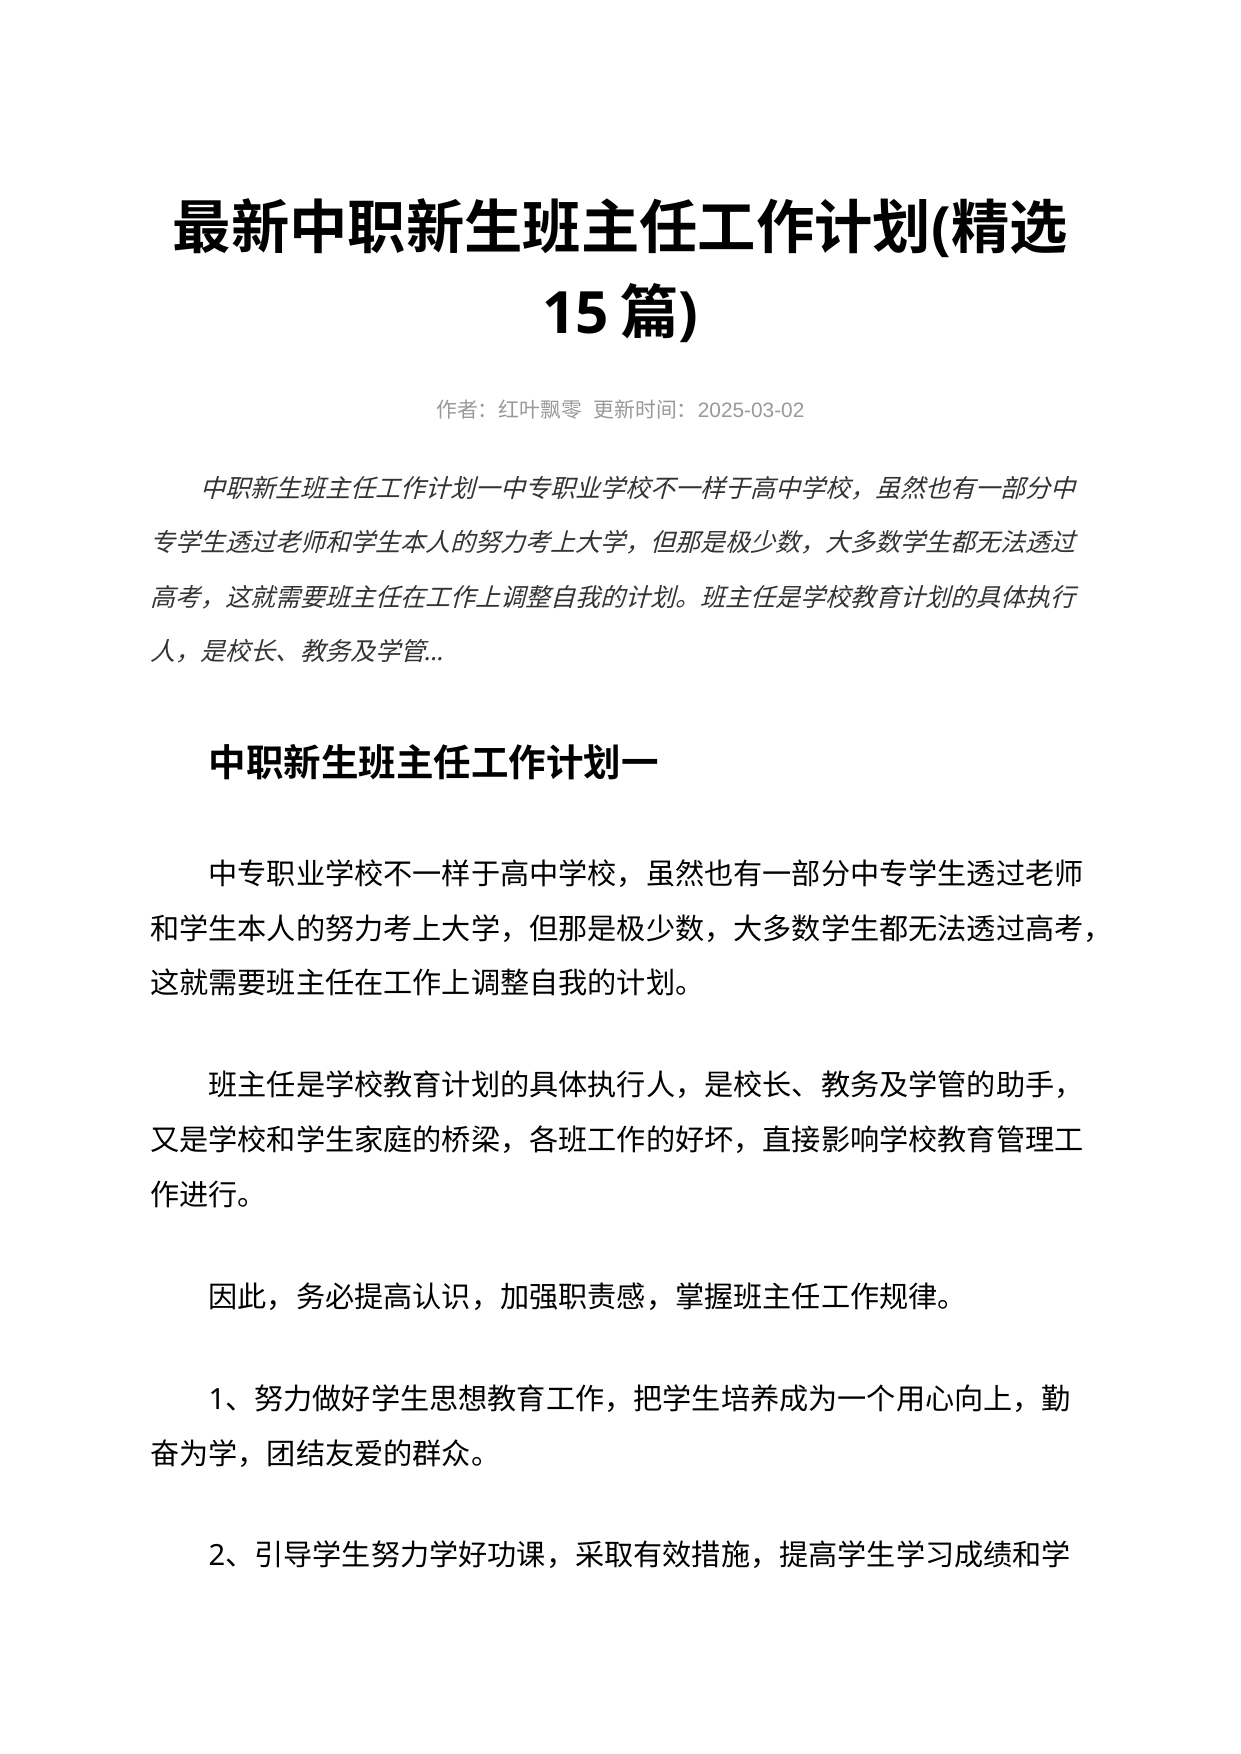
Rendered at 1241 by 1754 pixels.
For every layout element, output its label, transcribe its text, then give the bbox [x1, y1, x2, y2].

text 因此，务必提高认识，加强职责感，掌握班主任工作规律。 [150, 1273, 1090, 1316]
text 作者：红叶飘零 更新时间：2025-03-02 [150, 398, 1090, 422]
text 中职新生班主任工作计划一中专职业学校不一样于高中学校，虽然也有一部分中专学生透过老师和学生本人的努力考上大学，但那是极少数，大多数学生都无法透过高考，这就需要班主任在工作上调整自我的计划。班主任是学校教育计划的具体执行人，是校长、教务及学管... [150, 468, 1090, 668]
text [150, 1532, 1090, 1574]
text 班主任是学校教育计划的具体执行人，是校长、教务及学管的助手，又是学校和学生家庭的桥梁，各班工作的好坏，直接影响学校教育管理工作进行。 [150, 1062, 1090, 1214]
subtitle 最新中职新生班主任工作计划(精选15篇) [150, 181, 1090, 351]
text 中专职业学校不一样于高中学校，虽然也有一部分中专学生透过老师和学生本人的努力考上大学，但那是极少数，大多数学生都无法透过高考，这就需要班主任在工作上调整自我的计划。 [150, 850, 1090, 1002]
text 中职新生班主任工作计划一 [150, 733, 1090, 787]
text 1、努力做好学生思想教育工作，把学生培养成为一个用心向上，勤奋为学，团结友爱的群众。 [150, 1375, 1090, 1472]
